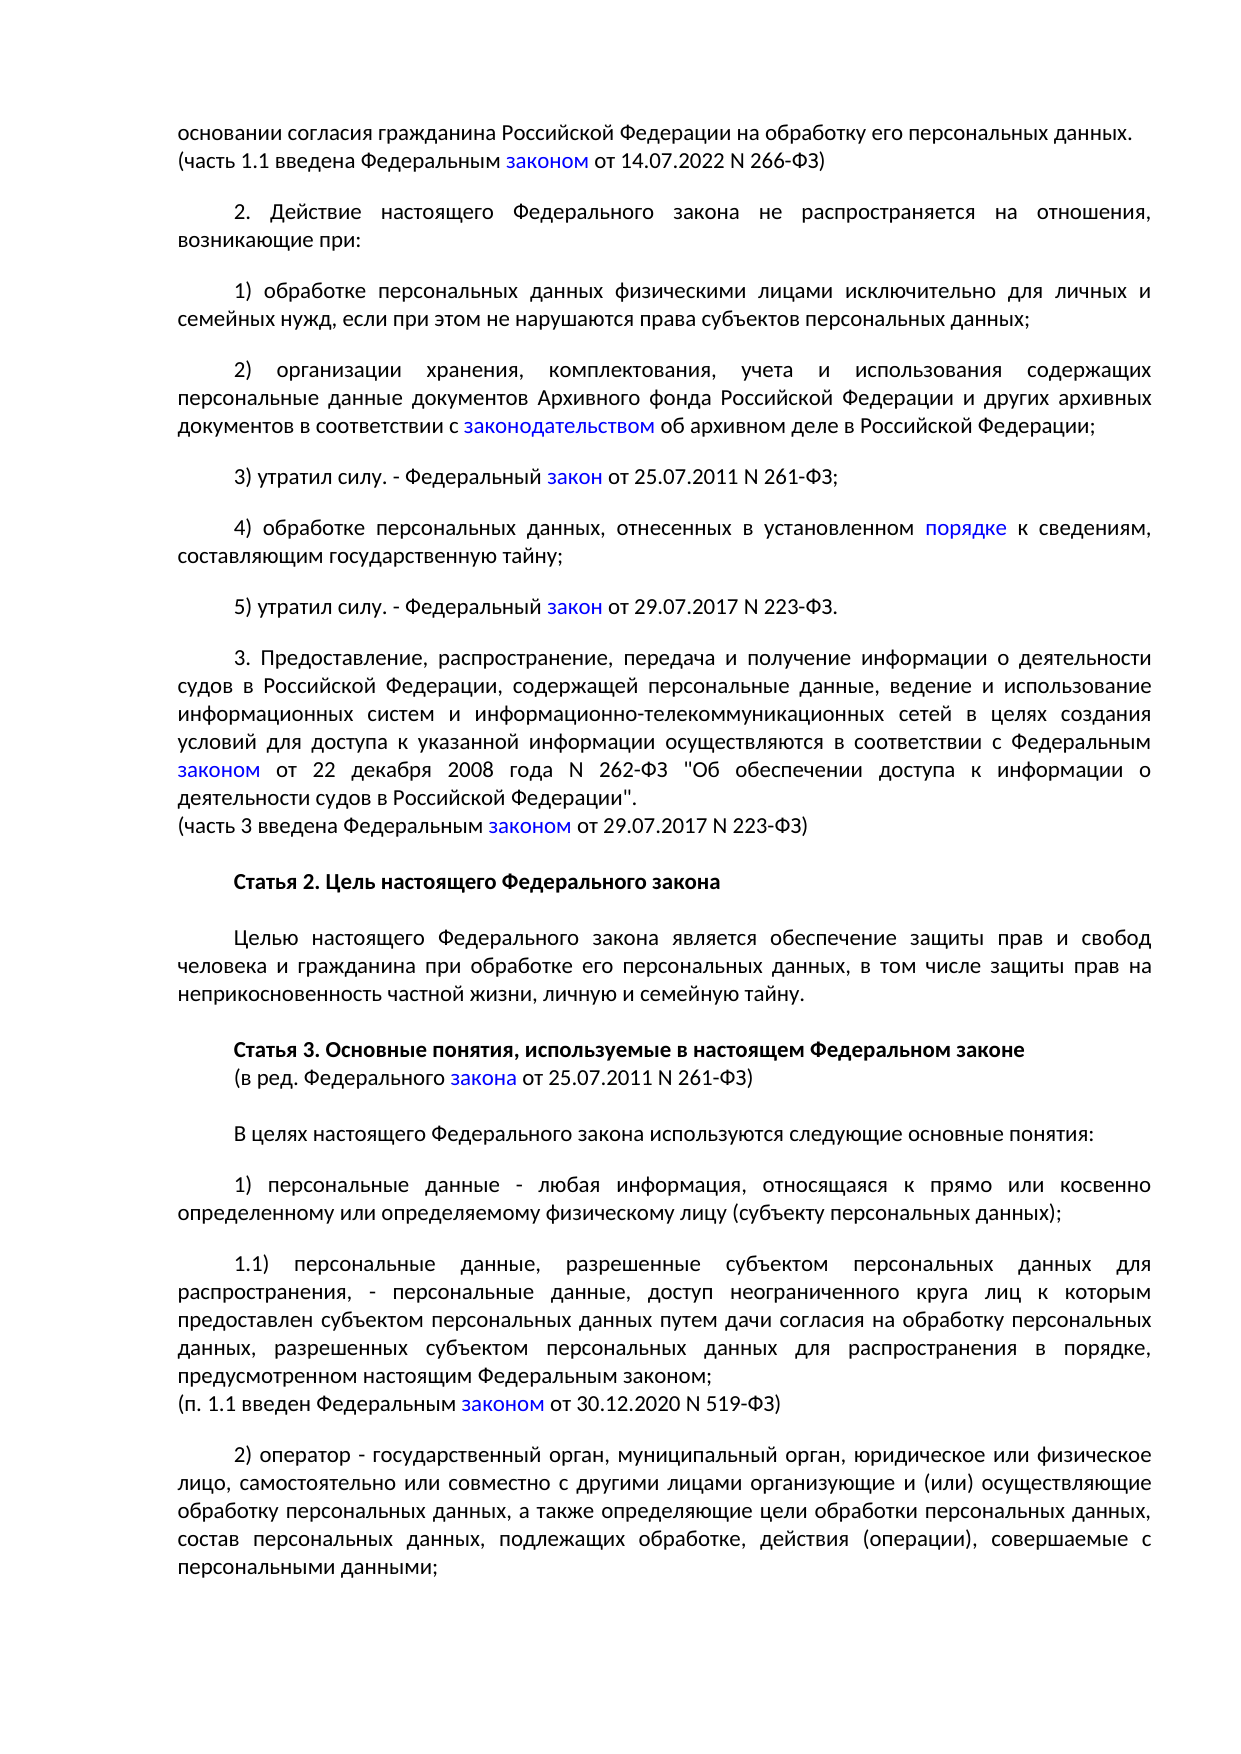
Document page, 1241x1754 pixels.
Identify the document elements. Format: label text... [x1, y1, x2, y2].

text 3) утратил силу. - Федеральный закон от 25.07.2011 N 261-ФЗ; [177, 462, 1152, 490]
text 1) персональные данные - любая информация, относящаяся к прямо или косвенно определенному или определяемому физическому лицу (субъекту персональных данных); [177, 1170, 1152, 1226]
text Целью настоящего Федерального закона является обеспечение защиты прав и свобод человека и гражданина при обработке его персональных данных, в том числе защиты прав на неприкосновенность частной жизни, личную и семейную тайну. [177, 923, 1152, 1007]
text (п. 1.1 введен Федеральным законом от 30.12.2020 N 519-ФЗ) [177, 1389, 1152, 1417]
text 1.1) персональные данные, разрешенные субъектом персональных данных для распространения, - персональные данные, доступ неограниченного круга лиц к которым предоставлен субъектом персональных данных путем дачи согласия на обработку персональных данных, разрешенных субъектом персональных данных для распространения в порядке, предусмотренном настоящим Федеральным законом; [177, 1249, 1152, 1389]
title Статья 3. Основные понятия, используемые в настоящем Федеральном законе [177, 1035, 1152, 1063]
text 2) оператор - государственный орган, муниципальный орган, юридическое или физическое лицо, самостоятельно или совместно с другими лицами организующие и (или) осуществляющие обработку персональных данных, а также определяющие цели обработки персональных данных, состав персональных данных, подлежащих обработке, действия (операции), совершаемые с персональными данными; [177, 1440, 1152, 1580]
text 5) утратил силу. - Федеральный закон от 29.07.2017 N 223-ФЗ. [177, 592, 1152, 620]
text 2. Действие настоящего Федерального закона не распространяется на отношения, возникающие при: [177, 197, 1152, 253]
title Статья 2. Цель настоящего Федерального закона [177, 867, 1152, 895]
text 3. Предоставление, распространение, передача и получение информации о деятельности судов в Российской Федерации, содержащей персональные данные, ведение и использование информационных систем и информационно-телекоммуникационных сетей в целях создания условий для доступа к указанной информации осуществляются в соответствии с Федеральным законом от 22 декабря 2008 года N 262-ФЗ "Об обеспечении доступа к информации о деятельности судов в Российской Федерации". [177, 643, 1152, 811]
text В целях настоящего Федерального закона используются следующие основные понятия: [177, 1119, 1152, 1147]
text 2) организации хранения, комплектования, учета и использования содержащих персональные данные документов Архивного фонда Российской Федерации и других архивных документов в соответствии с законодательством об архивном деле в Российской Федерации; [177, 355, 1152, 439]
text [177, 118, 1152, 146]
text 1) обработке персональных данных физическими лицами исключительно для личных и семейных нужд, если при этом не нарушаются права субъектов персональных данных; [177, 276, 1152, 332]
text (часть 1.1 введена Федеральным законом от 14.07.2022 N 266-ФЗ) [177, 146, 1152, 174]
text 4) обработке персональных данных, отнесенных в установленном порядке к сведениям, составляющим государственную тайну; [177, 513, 1152, 569]
text (часть 3 введена Федеральным законом от 29.07.2017 N 223-ФЗ) [177, 811, 1152, 839]
text (в ред. Федерального закона от 25.07.2011 N 261-ФЗ) [177, 1063, 1152, 1091]
